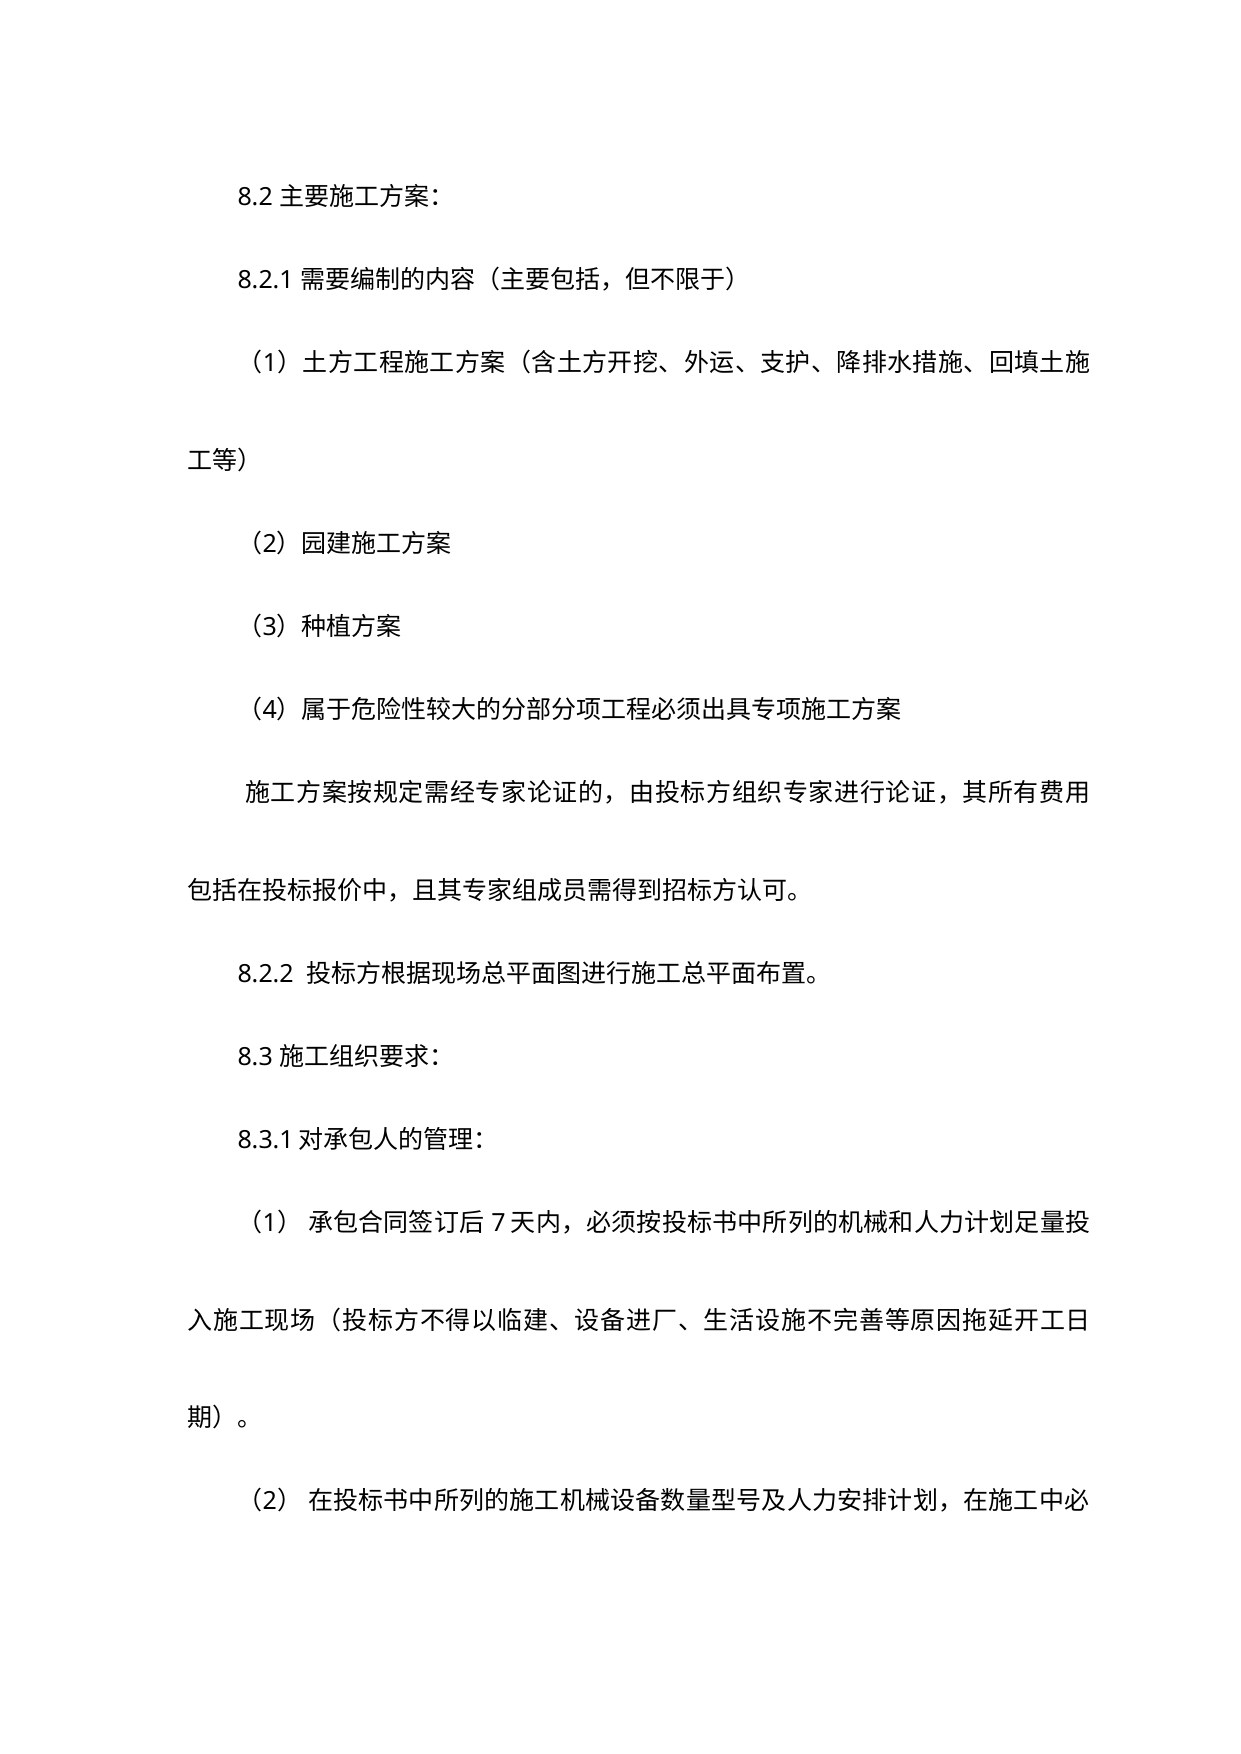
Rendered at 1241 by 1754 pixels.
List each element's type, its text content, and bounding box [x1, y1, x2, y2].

text （1）土方工程施工方案（含土方开挖、外运、支护、降排水措施、回填土施工等） [187, 328, 1092, 491]
text 8.3.1对承包人的管理： [187, 1105, 1092, 1170]
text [187, 1466, 1092, 1531]
text （1） 承包合同签订后 7天内，必须按投标书中所列的机械和人力计划足量投入施工现场（投标方不得以临建、设备进厂、生活设施不完善等原因拖延开工日期）。 [187, 1188, 1092, 1448]
text （4）属于危险性较大的分部分项工程必须出具专项施工方案 [187, 675, 1092, 740]
text （2）园建施工方案 [187, 509, 1092, 574]
text 8.2.1 需要编制的内容（主要包括，但不限于） [187, 245, 1092, 310]
text 8.2 主要施工方案： [187, 162, 1092, 227]
text 施工方案按规定需经专家论证的，由投标方组织专家进行论证，其所有费用包括在投标报价中，且其专家组成员需得到招标方认可。 [187, 758, 1092, 921]
text （3）种植方案 [187, 592, 1092, 657]
text 8.3 施工组织要求： [187, 1022, 1092, 1087]
text 8.2.2 投标方根据现场总平面图进行施工总平面布置。 [187, 939, 1092, 1004]
